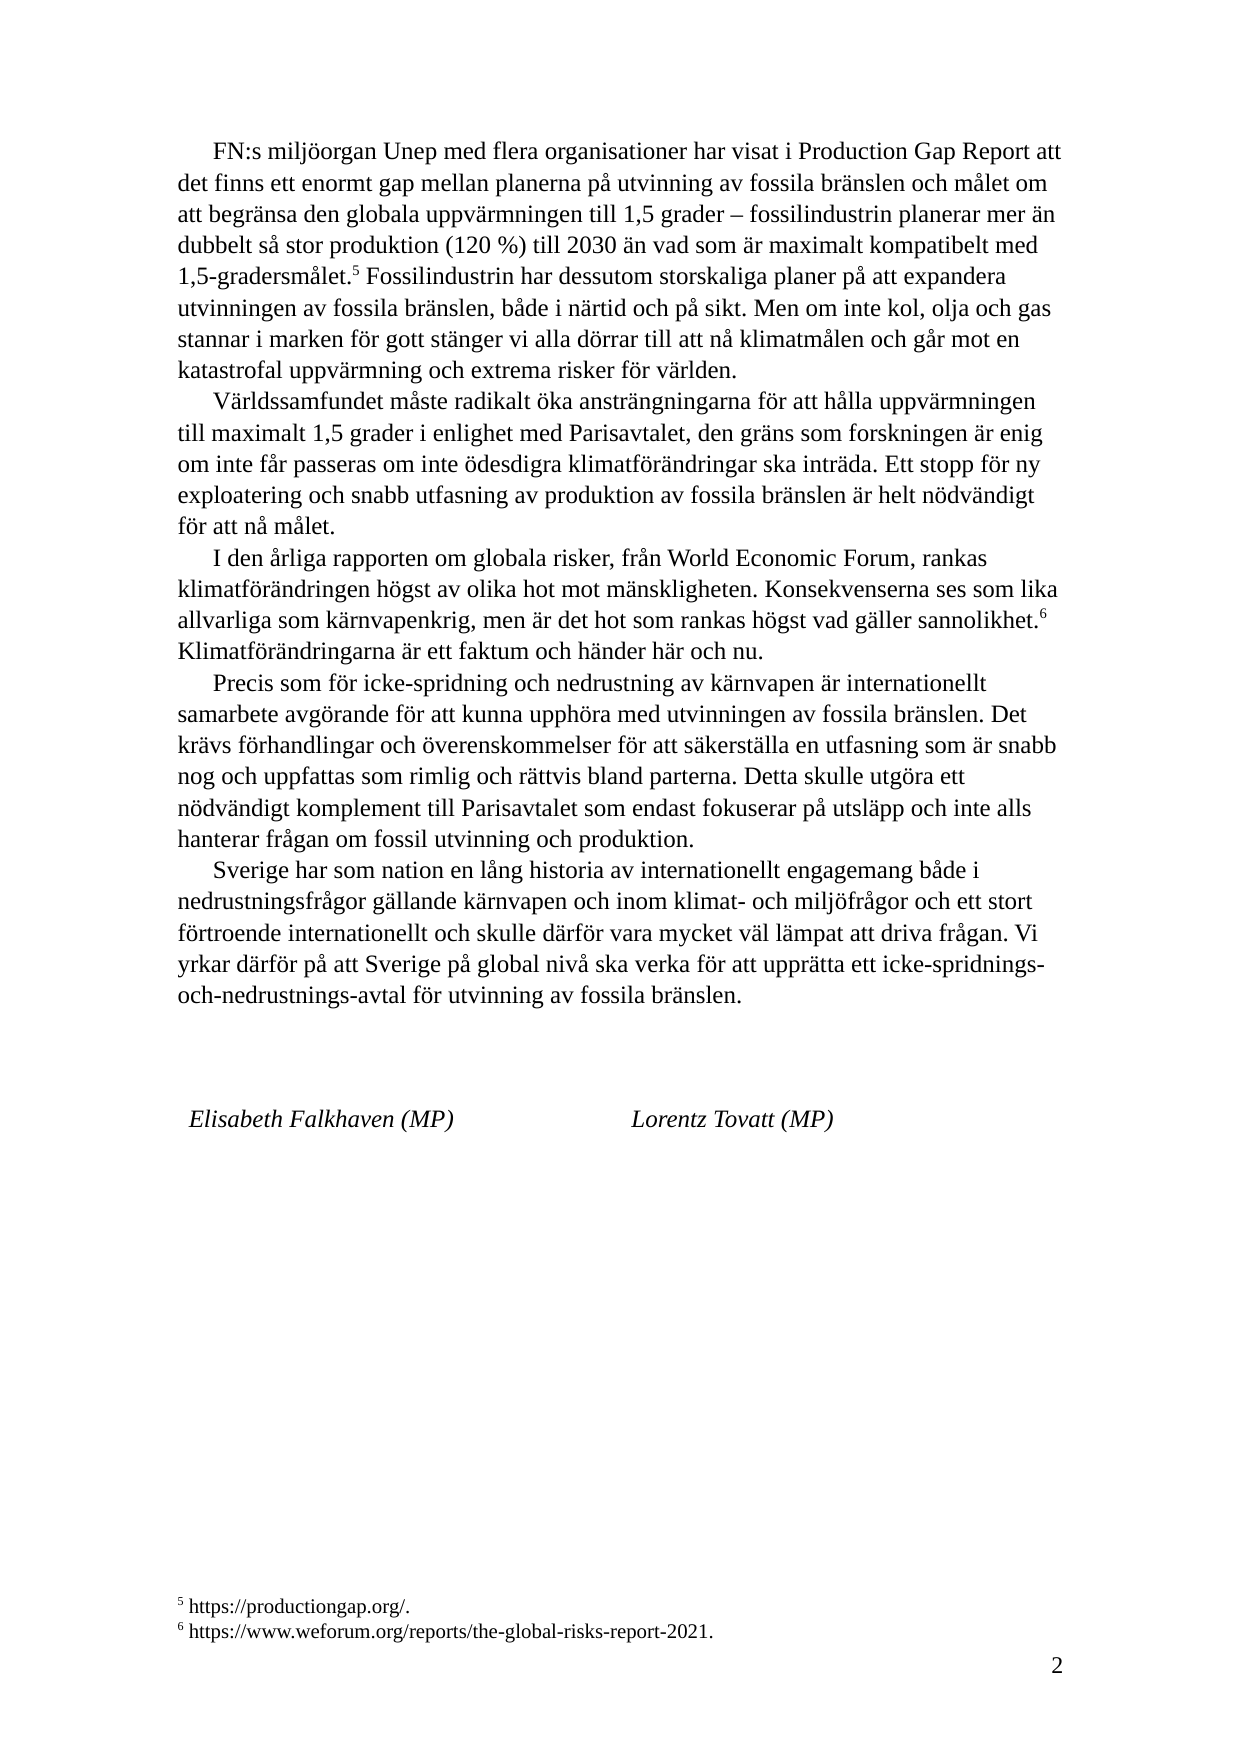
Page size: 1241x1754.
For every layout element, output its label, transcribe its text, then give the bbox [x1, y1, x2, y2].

table_header Elisabeth Falkhaven (MP) [177, 1071, 620, 1140]
table_header Lorentz Tovatt (MP) [620, 1071, 1063, 1140]
text Precis som för icke-spridning och nedrustning av kärnvapen är internationellt samarbete avgörande för att kunna upphöra med utvinningen av fossila bränslen. Det krävs förhandlingar och överenskommelser för att säkerställa en utfasning som är snabb nog och uppfattas som rimlig och rättvis bland parterna. Detta skulle utgöra ett nödvändigt komplement till Parisavtalet som endast fokuserar på utsläpp och inte alls hanterar frågan om fossil utvinning och produktion. [177, 665, 1063, 853]
text I den årliga rapporten om globala risker, från World Economic Forum, rankas klimatförändringen högst av olika hot mot mänskligheten. Konsekvenserna ses som lika allvarliga som kärnvapenkrig, men är det hot som rankas högst vad gäller sannolikhet. Klimatförändringarna är ett faktum och händer här och nu. [177, 540, 1063, 665]
text FN:s miljöorgan Unep med flera organisationer har visat i Production Gap Report att det finns ett enormt gap mellan planerna på utvinning av fossila bränslen och målet om att begränsa den globala uppvärmningen till 1,5 grader – fossilindustrin planerar mer än dubbelt så stor produktion (120 %) till 2030 än vad som är maximalt kompatibelt med 1,5-gradersmålet. Fossilindustrin har dessutom storskaliga planer på att expandera utvinningen av fossila bränslen, både i närtid och på sikt. Men om inte kol, olja och gas stannar i marken för gott stänger vi alla dörrar till att nå klimatmålen och går mot en katastrofal uppvärmning och extrema risker för världen. [177, 134, 1063, 384]
text Sverige har som nation en lång historia av internationellt engagemang både i nedrustningsfrågor gällande kärnvapen och inom klimat- och miljöfrågor och ett stort förtroende internationellt och skulle därför vara mycket väl lämpat att driva frågan. Vi yrkar därför på att Sverige på global nivå ska verka för att upprätta ett icke-spridnings-och-nedrustnings-avtal för utvinning av fossila bränslen. [177, 853, 1063, 1009]
text Världssamfundet måste radikalt öka ansträngningarna för att hålla uppvärmningen till maximalt 1,5 grader i enlighet med Parisavtalet, den gräns som forskningen är enig om inte får passeras om inte ödesdigra klimatförändringar ska inträda. Ett stopp för ny exploatering och snabb utfasning av produktion av fossila bränslen är helt nödvändigt för att nå målet. [177, 384, 1063, 540]
